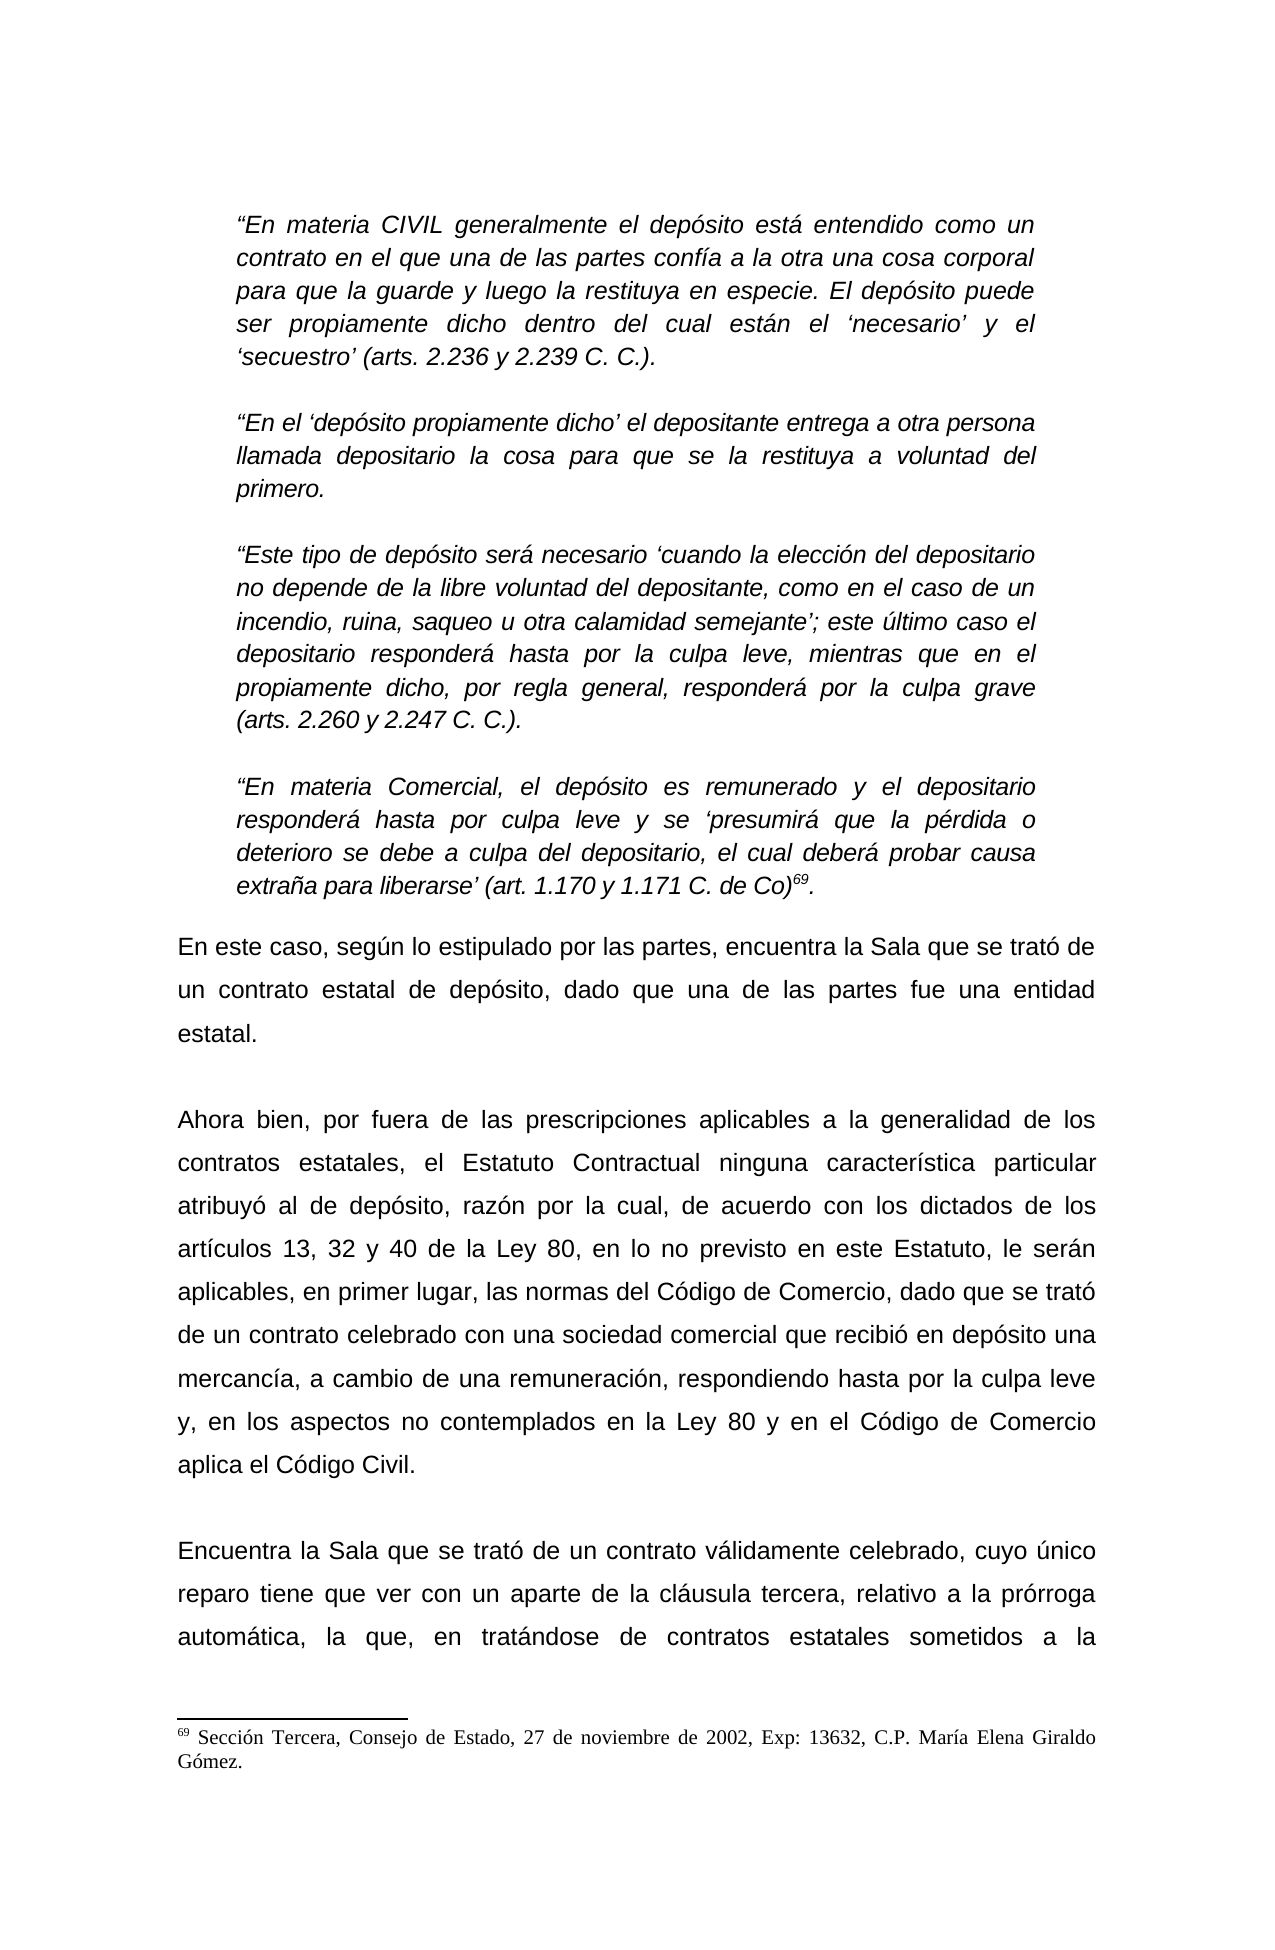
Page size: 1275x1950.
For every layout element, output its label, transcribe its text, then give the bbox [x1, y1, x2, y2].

text “Este tipo de depósito será necesario ‘cuando la elección del depositario no depende de la libre voluntad del depositante, como en el caso de un incendio, ruina, saqueo u otra calamidad semejante’; este último caso el depositario responderá hasta por la culpa leve, mientras que en el propiamente dicho, por regla general, responderá por la culpa grave (arts. 2.260 y 2.247 C. C.). [236, 540, 1039, 734]
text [177, 1536, 1098, 1651]
text “En materia Comercial, el depósito es remunerado y el depositario responderá hasta por culpa leve y se ‘presumirá que la pérdida o deterioro se debe a culpa del depositario, el cual deberá probar causa extraña para liberarse’ (art. 1.170 y 1.171 C. de Co). [236, 772, 1039, 899]
text Ahora bien, por fuera de las prescripciones aplicables a la generalidad de los contratos estatales, el Estatuto Contractual ninguna característica particular atribuyó al de depósito, razón por la cual, de acuerdo con los dictados de los artículos 13, 32 y 40 de la Ley 80, en lo no previsto en este Estatuto, le serán aplicables, en primer lugar, las normas del Código de Comercio, dado que se trató de un contrato celebrado con una sociedad comercial que recibió en depósito una mercancía, a cambio de una remuneración, respondiendo hasta por la culpa leve y, en los aspectos no contemplados en la Ley 80 y en el Código de Comercio aplica el Código Civil. [177, 1105, 1098, 1479]
text “En el ‘depósito propiamente dicho’ el depositante entrega a otra persona llamada depositario la cosa para que se la restituya a voluntad del primero. [236, 408, 1039, 503]
text En este caso, según lo estipulado por las partes, encuentra la Sala que se trató de un contrato estatal de depósito, dado que una de las partes fue una entidad estatal. [177, 932, 1098, 1047]
text “En materia CIVIL generalmente el depósito está entendido como un contrato en el que una de las partes confía a la otra una cosa corporal para que la guarde y luego la restituya en especie. El depósito puede ser propiamente dicho dentro del cual están el ‘necesario’ y el ‘secuestro’ (arts. 2.236 y 2.239 C. C.). [236, 210, 1039, 371]
